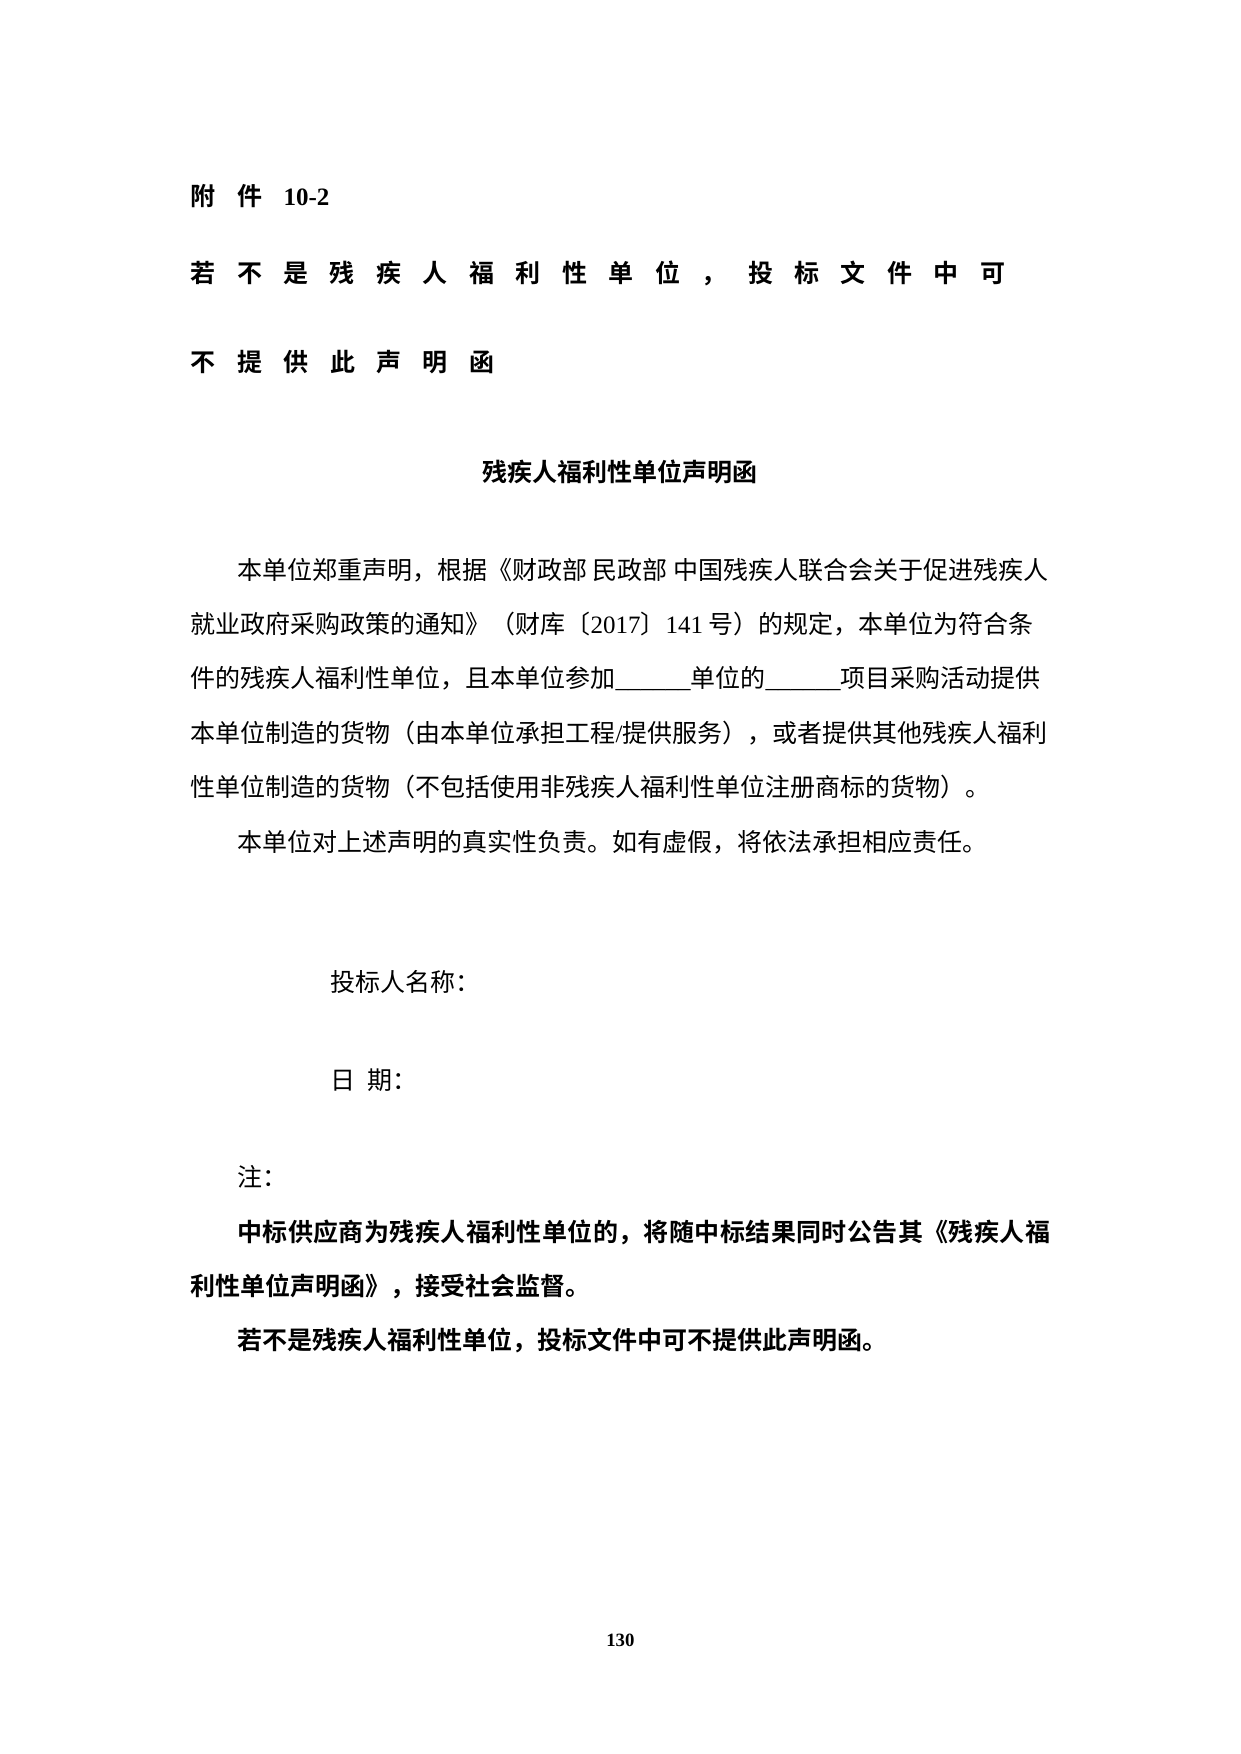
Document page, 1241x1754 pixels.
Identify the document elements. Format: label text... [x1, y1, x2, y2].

text 本单位郑重声明，根据《财政部 民政部 中国残疾人联合会关于促进残疾人就业政府采购政策的通知》（财库〔2017〕141号）的规定，本单位为符合条件的残疾人福利性单位，且本单位参加______单位的______项目采购活动提供本单位制造的货物（由本单位承担工程/提供服务），或者提供其他残疾人福利性单位制造的货物（不包括使用非残疾人福利性单位注册商标的货物）。 [190, 550, 1050, 804]
text 若不是残疾人福利性单位，投标文件中可不提供此声明函。 [190, 1321, 1050, 1357]
text 注： [190, 1158, 1050, 1194]
text 日 期： [190, 1060, 1050, 1096]
text 投标人名称： [190, 963, 1050, 999]
text 残疾人福利性单位声明函 [190, 453, 1050, 489]
text 中标供应商为残疾人福利性单位的，将随中标结果同时公告其《残疾人福利性单位声明函》，接受社会监督。 [190, 1212, 1050, 1303]
text 若不是残疾人福利性单位，投标文件中可不提供此声明函 [190, 242, 1050, 390]
text 附件10-2 [190, 164, 1050, 224]
text 本单位对上述声明的真实性负责。如有虚假，将依法承担相应责任。 [190, 822, 1050, 858]
